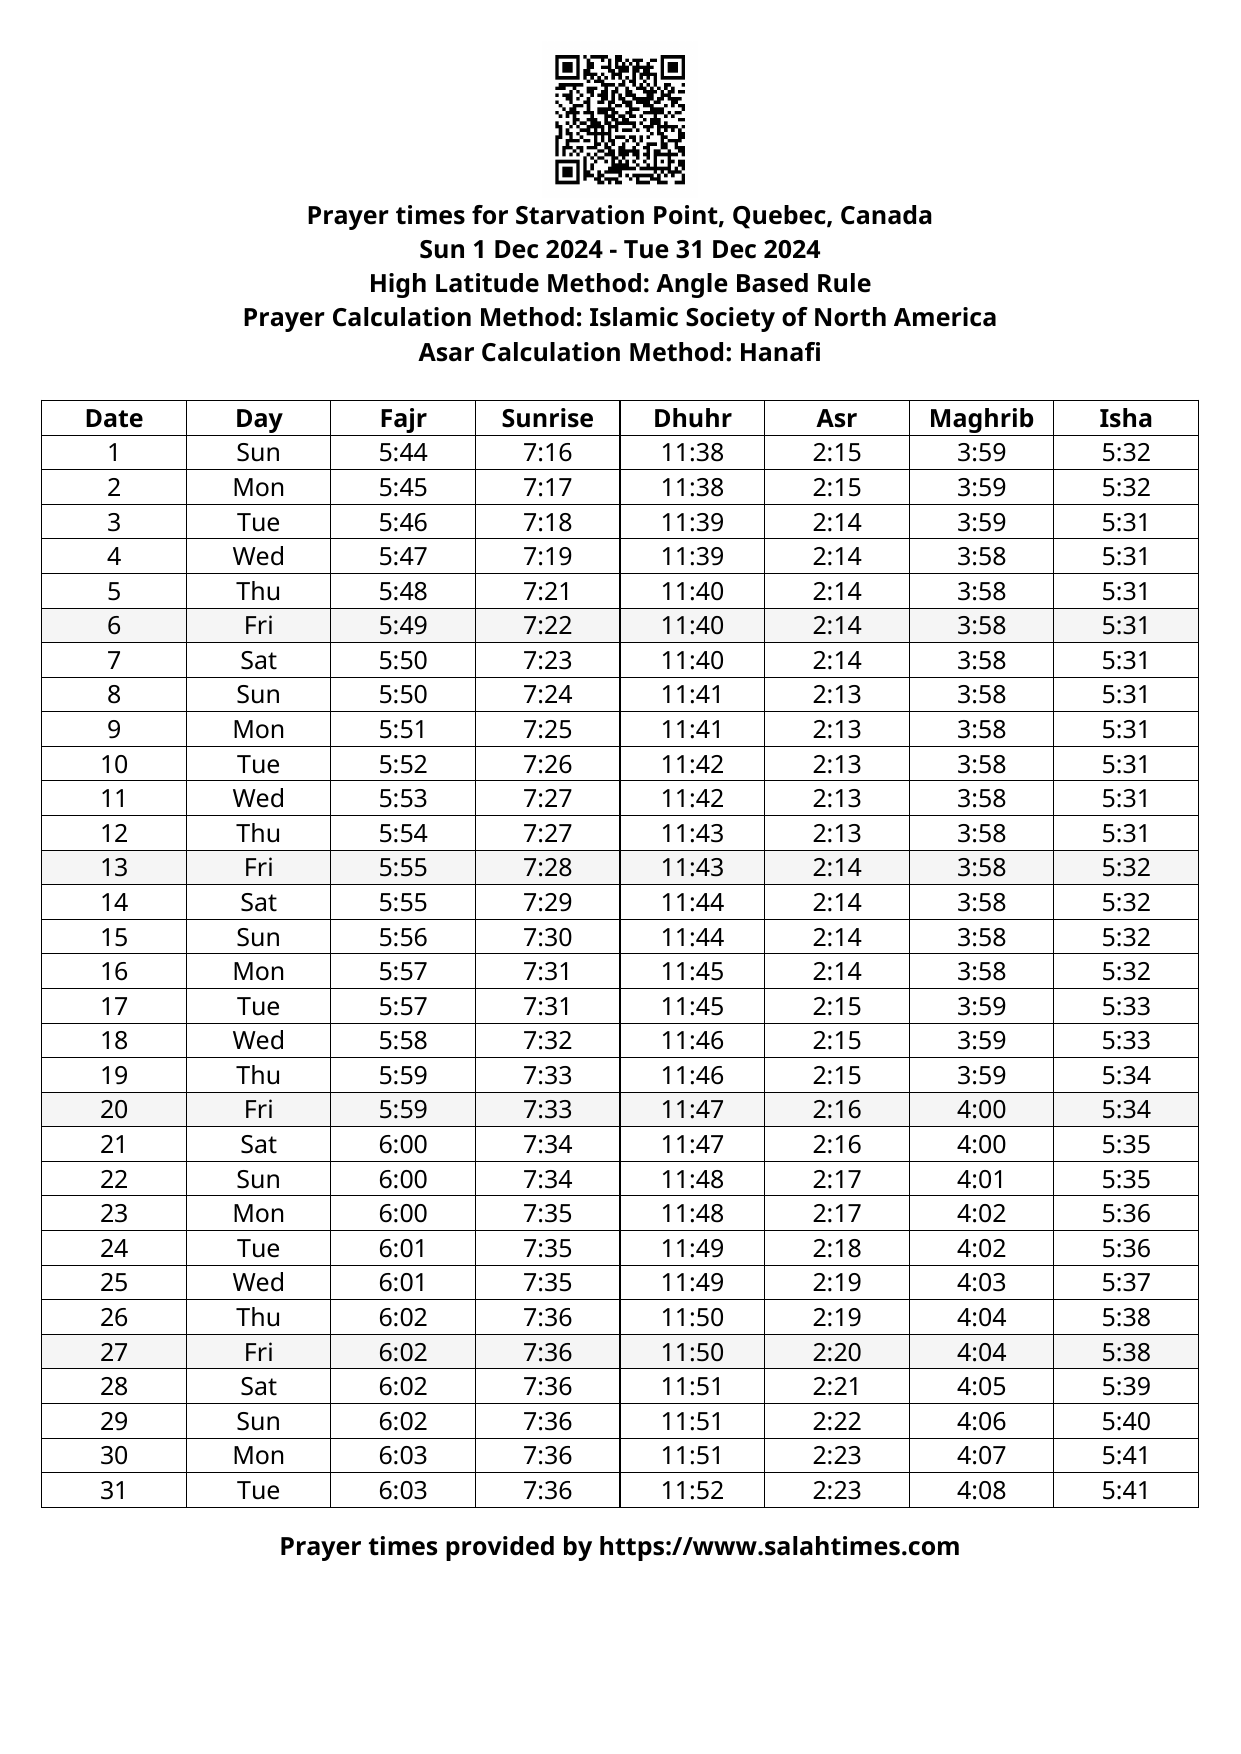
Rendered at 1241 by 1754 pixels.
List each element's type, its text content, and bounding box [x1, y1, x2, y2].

table_cell 6:02 [331, 1300, 475, 1334]
table_cell 7:36 [476, 1404, 619, 1437]
table_cell 5:50 [331, 678, 475, 711]
table_cell 11:39 [621, 539, 764, 573]
table_cell 2:22 [765, 1404, 909, 1437]
table_cell 2:15 [765, 1024, 909, 1057]
table_cell 5:55 [331, 885, 475, 919]
table_cell Sat [187, 643, 330, 677]
table_cell 7:31 [476, 954, 619, 988]
text Prayer times provided by https://www.salahtimes.com [42, 1528, 1198, 1563]
table_cell 5:41 [1054, 1439, 1198, 1472]
table_cell Thu [187, 1300, 330, 1334]
table_cell 5:58 [331, 1024, 475, 1057]
table_cell Thu [187, 816, 330, 849]
table_cell 3:58 [910, 712, 1053, 746]
table_cell 3 [42, 505, 186, 538]
table_cell 11:45 [621, 989, 764, 1022]
table_cell 23 [42, 1196, 186, 1230]
table_cell 7:36 [476, 1473, 619, 1507]
table_cell 5:52 [331, 747, 475, 780]
table_cell Thu [187, 1058, 330, 1092]
table_cell 5:35 [1054, 1127, 1198, 1161]
table_cell 7:35 [476, 1266, 619, 1299]
table_cell 11:48 [621, 1162, 764, 1195]
table_cell 4:03 [910, 1266, 1053, 1299]
table_cell Fri [187, 851, 330, 884]
table_cell 27 [42, 1335, 186, 1368]
table_cell 2:23 [765, 1473, 909, 1507]
table_cell 5:35 [1054, 1162, 1198, 1195]
table_cell 11:44 [621, 885, 764, 919]
table_cell 30 [42, 1439, 186, 1472]
table_cell 7:36 [476, 1369, 619, 1403]
table_header Date [42, 401, 186, 434]
table_cell 3:58 [910, 539, 1053, 573]
table_cell 7:23 [476, 643, 619, 677]
table_cell 11 [42, 781, 186, 815]
table_cell 11:45 [621, 954, 764, 988]
table_cell 4:06 [910, 1404, 1053, 1437]
table_cell 11:40 [621, 574, 764, 607]
table_cell 11:46 [621, 1058, 764, 1092]
table_cell 3:58 [910, 747, 1053, 780]
table_cell 3:59 [910, 470, 1053, 504]
table_header Dhuhr [621, 401, 764, 434]
table_cell 6:00 [331, 1127, 475, 1161]
table_cell 7:36 [476, 1439, 619, 1472]
table_cell 3:58 [910, 851, 1053, 884]
table_cell 2:16 [765, 1127, 909, 1161]
table_cell 5:32 [1054, 920, 1198, 953]
table_cell Mon [187, 712, 330, 746]
table_cell 7:24 [476, 678, 619, 711]
table_cell 7:32 [476, 1024, 619, 1057]
text Prayer times for Starvation Point, Quebec, Canada [42, 198, 1198, 232]
table_cell 2:13 [765, 747, 909, 780]
table_cell 3:58 [910, 816, 1053, 849]
table_cell 5:32 [1054, 885, 1198, 919]
table_cell Fri [187, 1093, 330, 1126]
table_cell 5:33 [1054, 1024, 1198, 1057]
table_cell 5:55 [331, 851, 475, 884]
table_cell 11:40 [621, 643, 764, 677]
table_cell 5:37 [1054, 1266, 1198, 1299]
table_cell 4:04 [910, 1300, 1053, 1334]
table_cell 5:36 [1054, 1196, 1198, 1230]
table_cell 5 [42, 574, 186, 607]
table_cell 5:31 [1054, 747, 1198, 780]
table_cell 15 [42, 920, 186, 953]
table_cell 6:00 [331, 1196, 475, 1230]
table_cell 2:14 [765, 505, 909, 538]
table_cell 28 [42, 1369, 186, 1403]
table_cell Tue [187, 989, 330, 1022]
table_cell 5:31 [1054, 609, 1198, 642]
table_cell 5:57 [331, 989, 475, 1022]
table_cell 17 [42, 989, 186, 1022]
table_cell 5:41 [1054, 1473, 1198, 1507]
table_cell 11:48 [621, 1196, 764, 1230]
table_cell Sun [187, 436, 330, 469]
table_cell 7:28 [476, 851, 619, 884]
table_cell 7:17 [476, 470, 619, 504]
table_cell 16 [42, 954, 186, 988]
table_cell 5:36 [1054, 1231, 1198, 1264]
table_cell 5:47 [331, 539, 475, 573]
table_cell 11:46 [621, 1024, 764, 1057]
table_cell Tue [187, 1231, 330, 1264]
table_cell 11:43 [621, 816, 764, 849]
table_cell 7:21 [476, 574, 619, 607]
table_cell 5:34 [1054, 1093, 1198, 1126]
table_cell Sat [187, 1369, 330, 1403]
table_cell 4:00 [910, 1093, 1053, 1126]
table_cell 11:40 [621, 609, 764, 642]
table_cell 2:14 [765, 954, 909, 988]
table_cell 2:19 [765, 1266, 909, 1299]
table_cell 7:22 [476, 609, 619, 642]
table_cell 6:02 [331, 1369, 475, 1403]
table_cell 10 [42, 747, 186, 780]
table_cell 3:58 [910, 920, 1053, 953]
table_cell 7:18 [476, 505, 619, 538]
table_cell 11:47 [621, 1093, 764, 1126]
table_cell 5:31 [1054, 574, 1198, 607]
table_cell 11:38 [621, 470, 764, 504]
table_cell 5:38 [1054, 1300, 1198, 1334]
table_cell Wed [187, 1266, 330, 1299]
table_cell 4:01 [910, 1162, 1053, 1195]
table_cell 24 [42, 1231, 186, 1264]
table_cell 5:45 [331, 470, 475, 504]
table_cell 11:47 [621, 1127, 764, 1161]
table_cell 11:51 [621, 1369, 764, 1403]
table_cell 2:19 [765, 1300, 909, 1334]
table_cell 3:58 [910, 609, 1053, 642]
table_cell 9 [42, 712, 186, 746]
table_cell 5:50 [331, 643, 475, 677]
table_cell 11:42 [621, 747, 764, 780]
table_cell 7:31 [476, 989, 619, 1022]
table_cell Sat [187, 1127, 330, 1161]
table_cell 2:13 [765, 816, 909, 849]
table_cell 19 [42, 1058, 186, 1092]
table_cell Thu [187, 574, 330, 607]
table_cell 3:59 [910, 1024, 1053, 1057]
table_cell 5:54 [331, 816, 475, 849]
table_header Fajr [331, 401, 475, 434]
table_cell 22 [42, 1162, 186, 1195]
table_cell 7:30 [476, 920, 619, 953]
table_cell 7:27 [476, 781, 619, 815]
table_cell 6:01 [331, 1266, 475, 1299]
table_cell 7:19 [476, 539, 619, 573]
table_cell 31 [42, 1473, 186, 1507]
table_cell 11:39 [621, 505, 764, 538]
table_cell 5:38 [1054, 1335, 1198, 1368]
table_cell 3:59 [910, 1058, 1053, 1092]
table_cell 7:34 [476, 1162, 619, 1195]
table_cell 12 [42, 816, 186, 849]
table_header Sunrise [476, 401, 619, 434]
table_cell 2 [42, 470, 186, 504]
table_header Day [187, 401, 330, 434]
table_cell Wed [187, 1024, 330, 1057]
text Asar Calculation Method: Hanafi [42, 334, 1198, 368]
table_cell 4 [42, 539, 186, 573]
table_cell 2:14 [765, 609, 909, 642]
table_cell 3:59 [910, 989, 1053, 1022]
table_cell 4:00 [910, 1127, 1053, 1161]
table_cell Sat [187, 885, 330, 919]
table_cell 14 [42, 885, 186, 919]
table_header Maghrib [910, 401, 1053, 434]
table_cell 11:44 [621, 920, 764, 953]
table_cell 5:32 [1054, 436, 1198, 469]
table_cell 6:03 [331, 1439, 475, 1472]
table_cell 2:14 [765, 920, 909, 953]
table_cell 5:56 [331, 920, 475, 953]
table_cell 3:59 [910, 436, 1053, 469]
table_cell 25 [42, 1266, 186, 1299]
table_cell 26 [42, 1300, 186, 1334]
table_cell Tue [187, 505, 330, 538]
table_cell 2:15 [765, 989, 909, 1022]
table_cell Sun [187, 920, 330, 953]
table_cell Mon [187, 1196, 330, 1230]
table_cell 5:44 [331, 436, 475, 469]
table_cell Fri [187, 609, 330, 642]
table_cell 5:49 [331, 609, 475, 642]
table_cell 2:13 [765, 712, 909, 746]
table_cell Mon [187, 954, 330, 988]
table_cell 5:33 [1054, 989, 1198, 1022]
table_cell 5:31 [1054, 816, 1198, 849]
table_cell 4:08 [910, 1473, 1053, 1507]
table_cell 11:41 [621, 712, 764, 746]
table_cell 11:51 [621, 1404, 764, 1437]
table_cell Wed [187, 781, 330, 815]
table_cell 2:17 [765, 1162, 909, 1195]
table_cell 2:17 [765, 1196, 909, 1230]
table_cell 7:35 [476, 1231, 619, 1264]
table_cell 5:31 [1054, 781, 1198, 815]
table_cell 5:31 [1054, 678, 1198, 711]
table_cell 11:49 [621, 1266, 764, 1299]
table_cell 7:29 [476, 885, 619, 919]
table_cell 7:33 [476, 1058, 619, 1092]
table_cell 5:46 [331, 505, 475, 538]
table_cell 4:05 [910, 1369, 1053, 1403]
table_cell 7:36 [476, 1335, 619, 1368]
table_cell 5:32 [1054, 851, 1198, 884]
table_cell 6 [42, 609, 186, 642]
table_cell Mon [187, 1439, 330, 1472]
table_cell Wed [187, 539, 330, 573]
table_cell 13 [42, 851, 186, 884]
table_cell 3:58 [910, 781, 1053, 815]
table_cell 3:58 [910, 885, 1053, 919]
table_cell 11:42 [621, 781, 764, 815]
table_cell 2:13 [765, 678, 909, 711]
table_cell 5:59 [331, 1093, 475, 1126]
table_header Asr [765, 401, 909, 434]
table_cell 11:50 [621, 1335, 764, 1368]
table_cell Sun [187, 678, 330, 711]
table_cell 7:27 [476, 816, 619, 849]
table_cell 21 [42, 1127, 186, 1161]
table_cell 7:33 [476, 1093, 619, 1126]
table_cell 5:32 [1054, 470, 1198, 504]
table_cell Mon [187, 470, 330, 504]
table_cell Sun [187, 1404, 330, 1437]
text Prayer Calculation Method: Islamic Society of North America [42, 300, 1198, 334]
table_cell 7:25 [476, 712, 619, 746]
table_cell 2:20 [765, 1335, 909, 1368]
table_cell 5:32 [1054, 954, 1198, 988]
table_cell 2:14 [765, 851, 909, 884]
table_cell 2:16 [765, 1093, 909, 1126]
table_cell 2:14 [765, 574, 909, 607]
table_cell 5:31 [1054, 643, 1198, 677]
table_cell 2:15 [765, 470, 909, 504]
table_cell 5:40 [1054, 1404, 1198, 1437]
table_cell 5:31 [1054, 712, 1198, 746]
table_cell 5:53 [331, 781, 475, 815]
table_cell 2:14 [765, 539, 909, 573]
table_cell 11:38 [621, 436, 764, 469]
table_cell 11:50 [621, 1300, 764, 1334]
table_cell 5:39 [1054, 1369, 1198, 1403]
table_cell 7:26 [476, 747, 619, 780]
table_cell 4:02 [910, 1196, 1053, 1230]
table_cell 2:15 [765, 1058, 909, 1092]
table_cell 1 [42, 436, 186, 469]
table_cell 3:59 [910, 505, 1053, 538]
table_cell 2:23 [765, 1439, 909, 1472]
table_cell Fri [187, 1335, 330, 1368]
table_cell 7:16 [476, 436, 619, 469]
table_cell 5:48 [331, 574, 475, 607]
table_cell 3:58 [910, 678, 1053, 711]
table_cell 2:21 [765, 1369, 909, 1403]
table_cell 4:02 [910, 1231, 1053, 1264]
table_cell 3:58 [910, 574, 1053, 607]
table_cell 11:43 [621, 851, 764, 884]
table_cell 4:07 [910, 1439, 1053, 1472]
table_cell 20 [42, 1093, 186, 1126]
table_cell 18 [42, 1024, 186, 1057]
text High Latitude Method: Angle Based Rule [42, 266, 1198, 300]
picture [542, 41, 699, 198]
table_cell 6:02 [331, 1404, 475, 1437]
text Sun 1 Dec 2024 - Tue 31 Dec 2024 [42, 232, 1198, 266]
table_cell 5:31 [1054, 539, 1198, 573]
table_cell 7:35 [476, 1196, 619, 1230]
table_cell 5:59 [331, 1058, 475, 1092]
table_cell 3:58 [910, 954, 1053, 988]
table_cell 5:57 [331, 954, 475, 988]
table_cell Tue [187, 1473, 330, 1507]
table_cell 11:41 [621, 678, 764, 711]
table_cell 4:04 [910, 1335, 1053, 1368]
table_cell 6:00 [331, 1162, 475, 1195]
table_cell 3:58 [910, 643, 1053, 677]
table_cell 6:01 [331, 1231, 475, 1264]
table_cell 2:14 [765, 643, 909, 677]
table_cell 5:34 [1054, 1058, 1198, 1092]
table_cell 5:51 [331, 712, 475, 746]
table_cell 6:02 [331, 1335, 475, 1368]
table_cell 11:51 [621, 1439, 764, 1472]
table_cell 7 [42, 643, 186, 677]
table_cell 2:14 [765, 885, 909, 919]
table_cell 7:34 [476, 1127, 619, 1161]
table_cell Tue [187, 747, 330, 780]
table_cell 2:18 [765, 1231, 909, 1264]
table_cell Sun [187, 1162, 330, 1195]
table_header Isha [1054, 401, 1198, 434]
table_cell 8 [42, 678, 186, 711]
table_cell 29 [42, 1404, 186, 1437]
table_cell 7:36 [476, 1300, 619, 1334]
table_cell 11:52 [621, 1473, 764, 1507]
table_cell 11:49 [621, 1231, 764, 1264]
table_cell 5:31 [1054, 505, 1198, 538]
table_cell 2:15 [765, 436, 909, 469]
table_cell 6:03 [331, 1473, 475, 1507]
table_cell 2:13 [765, 781, 909, 815]
